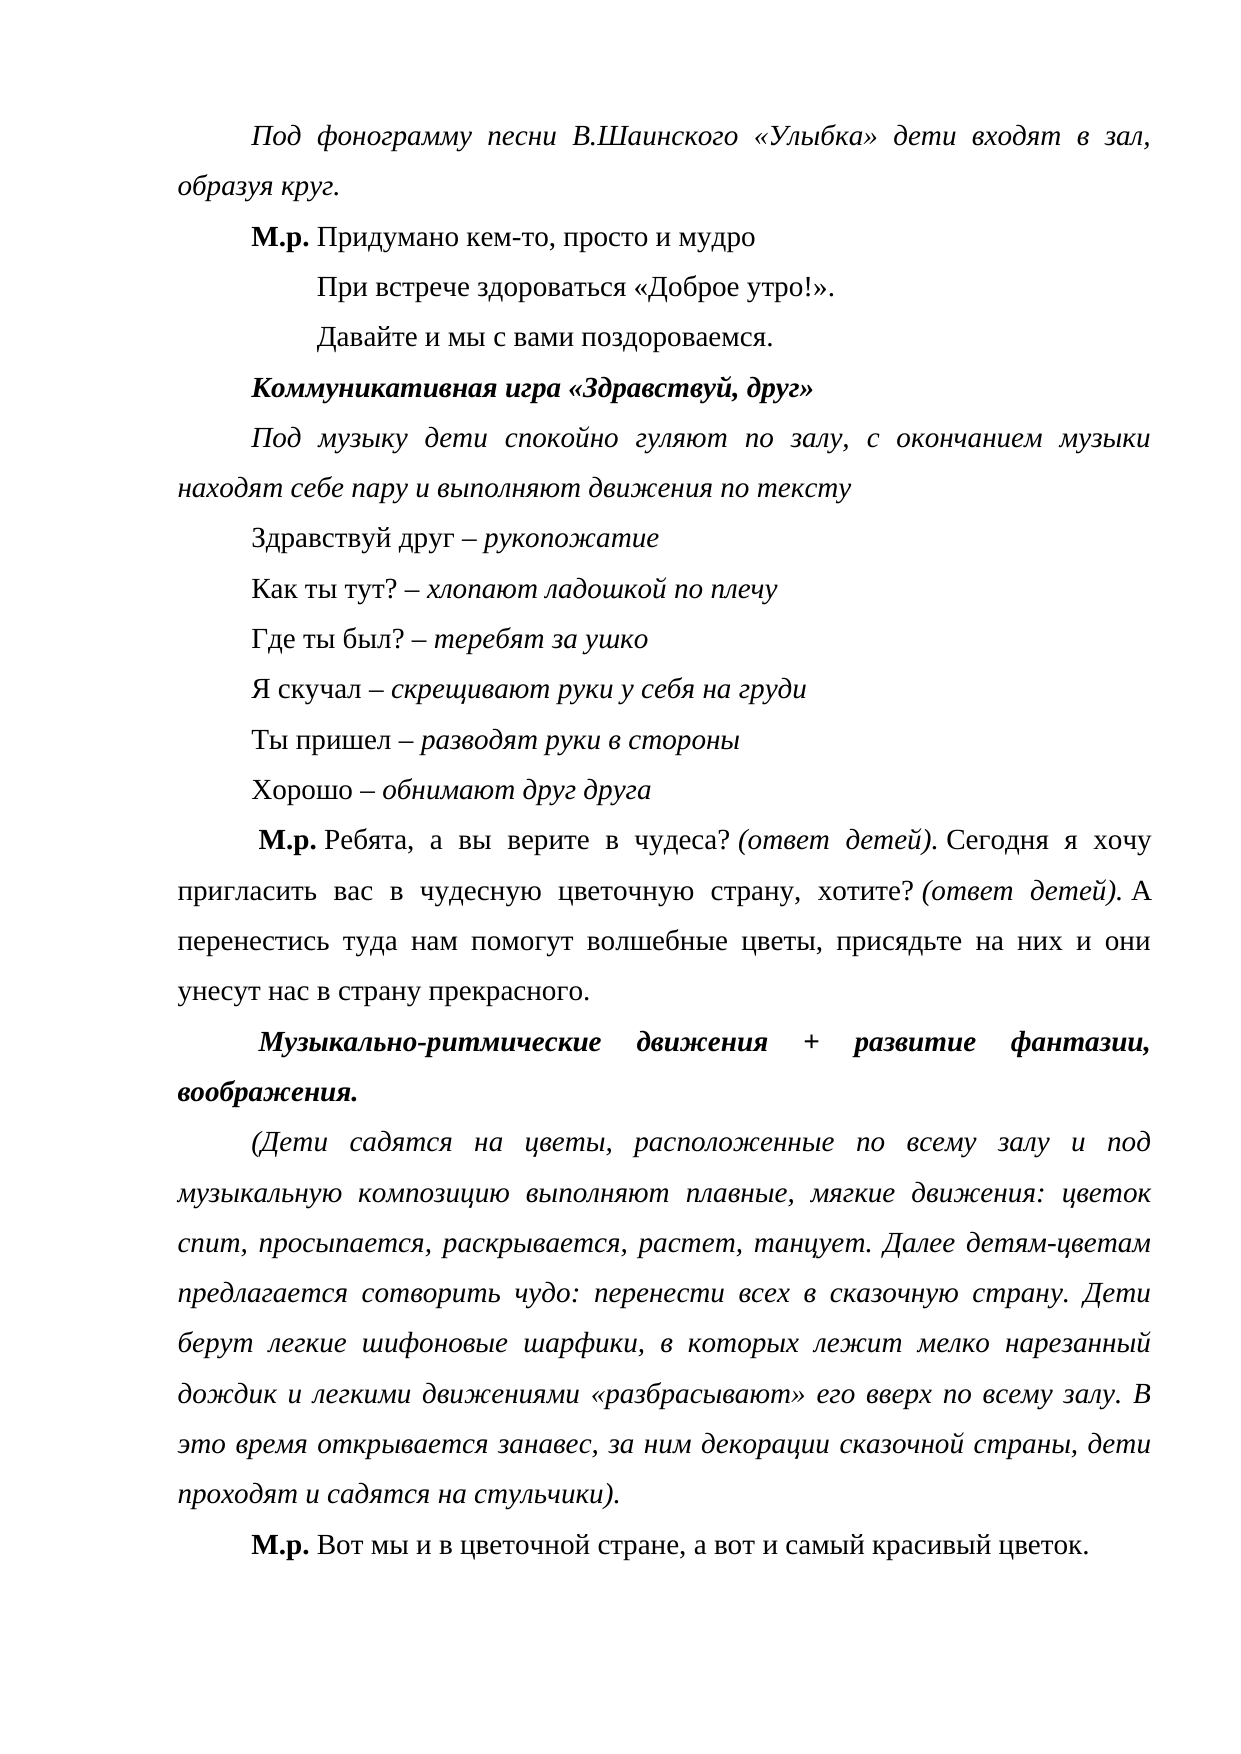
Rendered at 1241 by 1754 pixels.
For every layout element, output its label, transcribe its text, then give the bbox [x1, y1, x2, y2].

text М.р. Ребята, а вы верите в чудеса? (ответ детей). Сегодня я хочу пригласить вас в чудесную цветочную страну, хотите? (ответ детей). А перенестись туда нам помогут волшебные цветы, присядьте на них и они унесут нас в страну прекрасного. [177, 822, 1152, 1007]
text Хорошо – обнимают друг друга [177, 772, 1152, 806]
text Давайте и мы с вами поздороваемся. [177, 319, 1152, 353]
text Как ты тут? – хлопают ладошкой по плечу [177, 571, 1152, 604]
text Под фонограмму песни В.Шаинского «Улыбка» дети входят в зал, образуя круг. [177, 118, 1152, 202]
text М.р. Вот мы и в цветочной стране, а вот и самый красивый цветок. [177, 1527, 1152, 1560]
text Здравствуй друг – рукопожатие [177, 521, 1152, 554]
text Музыкально-ритмические движения + развитие фантазии, воображения. [177, 1024, 1152, 1108]
text (Дети садятся на цветы, расположенные по всему залу и под музыкальную композицию выполняют плавные, мягкие движения: цветок спит, просыпается, раскрывается, растет, танцует. Далее детям-цветам предлагается сотворить чудо: перенести всех в сказочную страну. Дети берут легкие шифоновые шарфики, в которых лежит мелко нарезанный дождик и легкими движениями «разбрасывают» его вверх по всему залу. В это время открывается занавес, за ним декорации сказочной страны, дети проходят и садятся на стульчики). [177, 1124, 1152, 1510]
text Коммуникативная игра «Здравствуй, друг» [177, 370, 1152, 403]
text При встрече здороваться «Доброе утро!». [177, 269, 1152, 303]
text Я скучал – скрещивают руки у себя на груди [177, 672, 1152, 705]
text Ты пришел – разводят руки в стороны [177, 722, 1152, 755]
text Под музыку дети спокойно гуляют по залу, с окончанием музыки находят себе пару и выполняют движения по тексту [177, 420, 1152, 504]
text М.р. Придумано кем-то, просто и мудро [177, 219, 1152, 252]
text Где ты был? – теребят за ушко [177, 621, 1152, 655]
